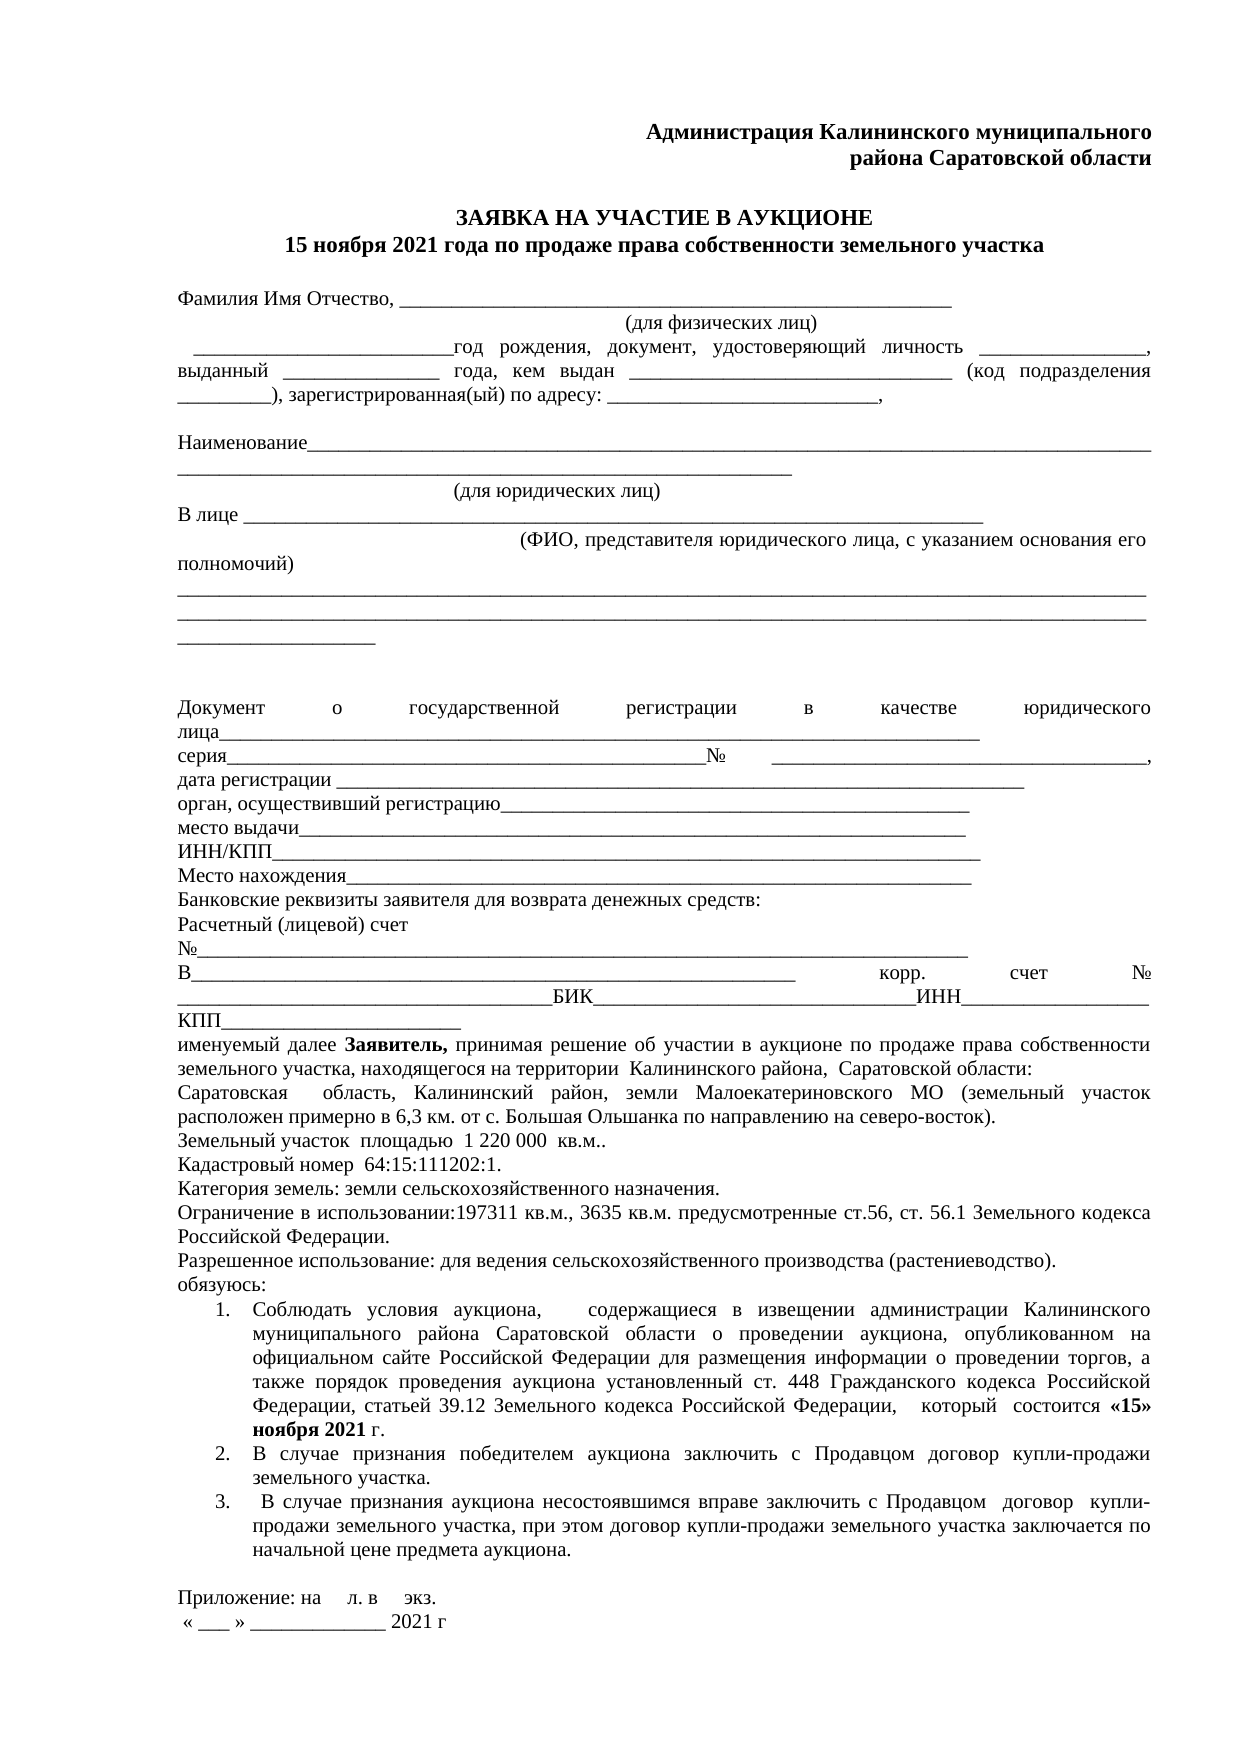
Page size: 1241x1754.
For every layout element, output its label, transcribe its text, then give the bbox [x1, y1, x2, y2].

text ИНН/КПП____________________________________________________________________ [177, 839, 1152, 863]
text Разрешенное использование: для ведения сельскохозяйственного производства (растениеводство). [177, 1248, 1152, 1272]
text Место нахождения____________________________________________________________ [177, 863, 1152, 887]
list Соблюдать условия аукциона, содержащиеся в извещении администрации Калининского муниципального района Саратовской области о проведении аукциона, опубликованном на официальном сайте Российской Федерации для размещения информации о проведении торгов, а также порядок проведения аукциона установленный ст. 448 Гражданского кодекса Российской Федерации, статьей 39.12 Земельного кодекса Российской Федерации, который состоится «15» ноября 2021 г. [215, 1296, 1152, 1441]
text « ___ » _____________ 2021 г [177, 1609, 1152, 1633]
text _________________________год рождения, документ, удостоверяющий личность ________________, выданный _______________ года, кем выдан _______________________________ (код подразделения _________), зарегистрированная(ый) по адресу: __________________________, [177, 334, 1152, 406]
text Расчетный (лицевой) счет [177, 911, 1152, 936]
text В лице _______________________________________________________________________ [177, 502, 1152, 526]
list В случае признания аукциона несостоявшимся вправе заключить с Продавцом договор купли-продажи земельного участка, при этом договор купли-продажи земельного участка заключается по начальной цене предмета аукциона. [215, 1489, 1152, 1561]
text Саратовская область, Калининский район, земли Малоекатериновского МО (земельный участок расположен примерно в 6,3 км. от с. Большая Ольшанка по направлению на северо-восток). [177, 1080, 1152, 1128]
text Банковские реквизиты заявителя для возврата денежных средств: [177, 887, 1152, 911]
text Фамилия Имя Отчество, _____________________________________________________ [177, 286, 1152, 310]
text Категория земель: земли сельскохозяйственного назначения. [177, 1176, 1152, 1200]
text Наименование____________________________________________________________________________________________________________________________________________ [177, 430, 1152, 478]
text _____________________________________________________________________________________________________________________________________________________________________________________________________________ [177, 574, 1152, 647]
text именуемый далее Заявитель, принимая решение об участии в аукционе по продаже права собственности земельного участка, находящегося на территории Калининского района, Саратовской области: [177, 1032, 1152, 1080]
text ЗАЯВКА НА УЧАСТИЕ В АУКЦИОНЕ [177, 204, 1152, 231]
text место выдачи________________________________________________________________ [177, 815, 1152, 839]
text №__________________________________________________________________________ [177, 936, 1152, 959]
text (для юридических лиц) [177, 478, 1152, 502]
text Администрация Калининского муниципального района Саратовской области [620, 118, 1152, 171]
text В__________________________________________________________ корр. счет № ____________________________________БИК_______________________________ИНН__________________КПП_______________________ [177, 959, 1152, 1032]
text серия______________________________________________№ ____________________________________, дата регистрации __________________________________________________________________ [177, 743, 1152, 791]
text 15 ноября 2021 года по продаже права собственности земельного участка [177, 231, 1152, 257]
text Документ о государственной регистрации в качестве юридического лица_________________________________________________________________________ [177, 695, 1152, 743]
text Приложение: на л. в экз. [177, 1585, 1152, 1609]
text (для физических лиц) [177, 310, 1152, 334]
text Ограничение в использовании:197311 кв.м., 3635 кв.м. предусмотренные ст.56, ст. 56.1 Земельного кодекса Российской Федерации. [177, 1200, 1152, 1248]
list В случае признания победителем аукциона заключить с Продавцом договор купли-продажи земельного участка. [215, 1441, 1152, 1489]
text (ФИО, представителя юридического лица, с указанием основания его полномочий) [177, 526, 1152, 574]
text обязуюсь: [177, 1272, 1152, 1296]
text Земельный участок площадью 1 220 000 кв.м.. [177, 1128, 1152, 1152]
text Кадастровый номер 64:15:111202:1. [177, 1152, 1152, 1176]
text орган, осуществивший регистрацию_____________________________________________ [177, 791, 1152, 815]
